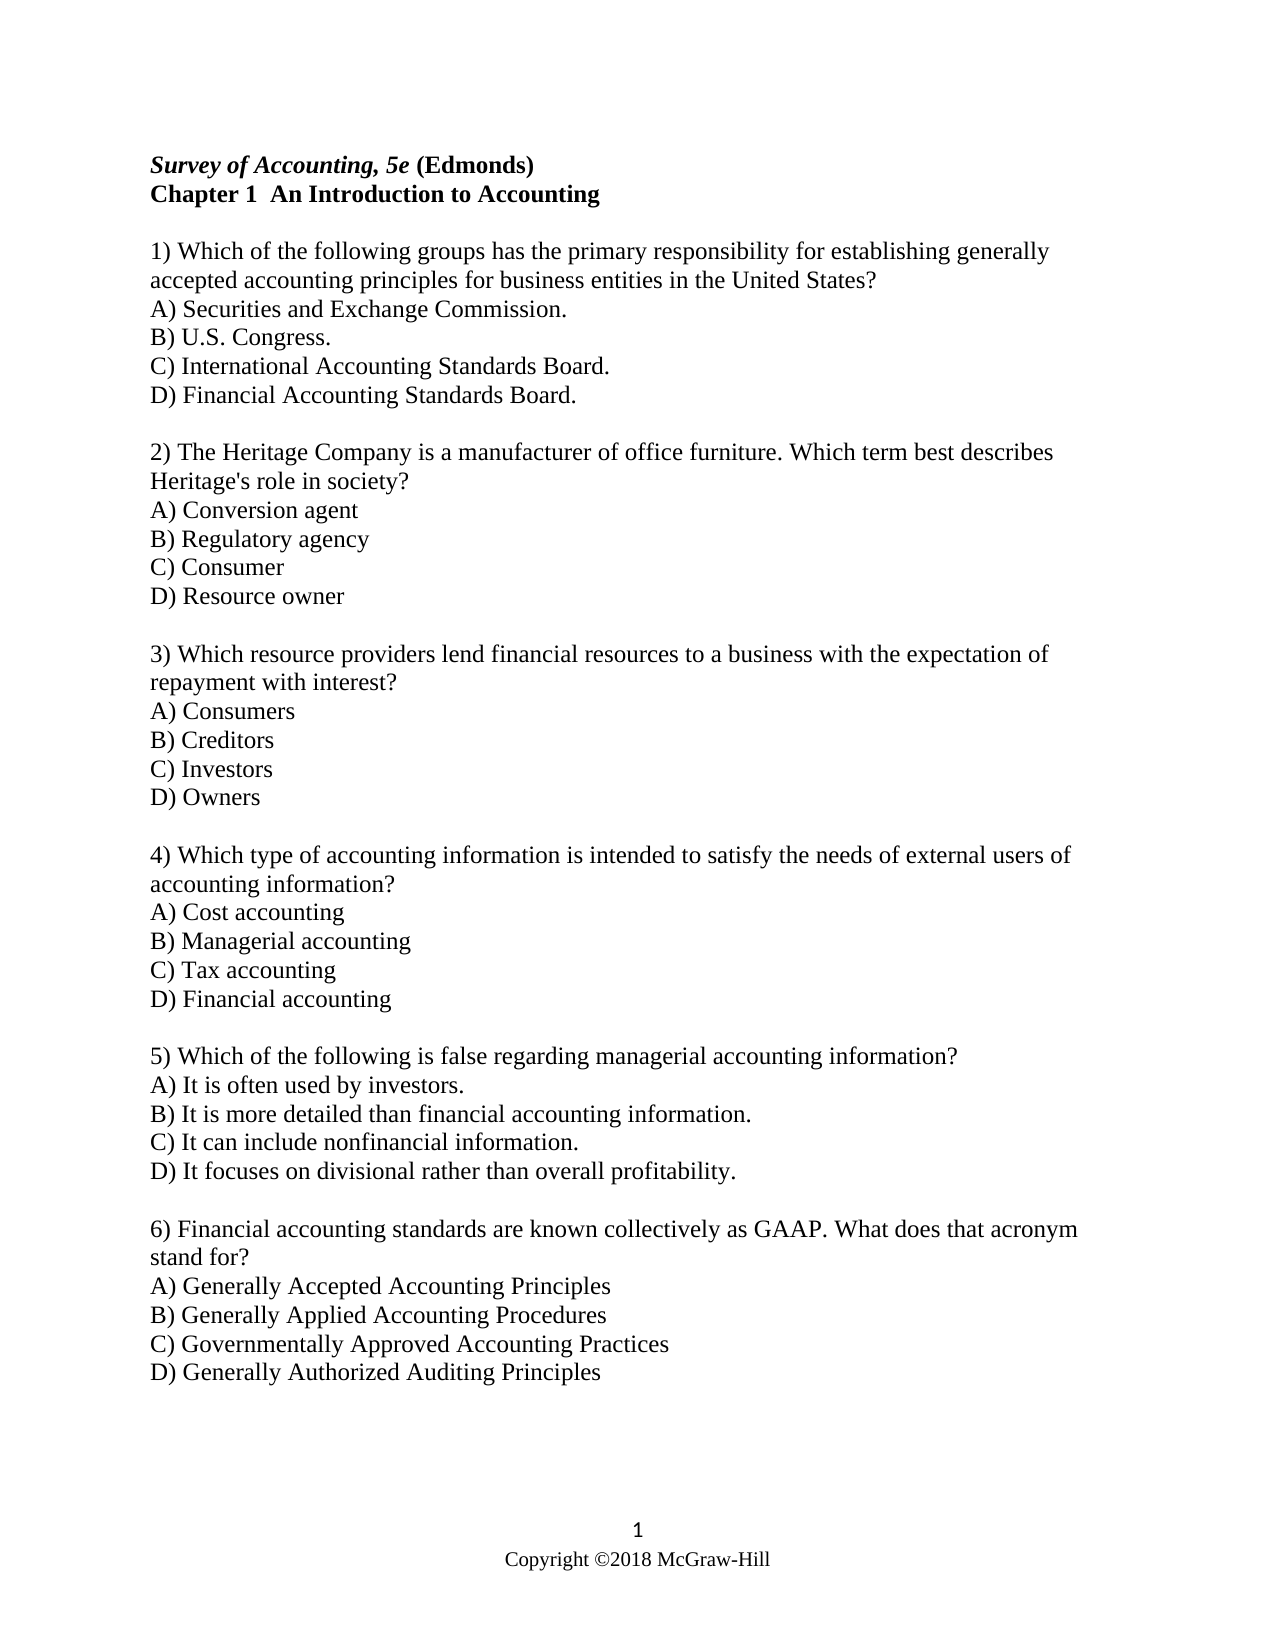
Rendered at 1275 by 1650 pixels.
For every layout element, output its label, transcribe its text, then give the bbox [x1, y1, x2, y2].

text A) Conversion agent [150, 495, 1125, 524]
text A) Generally Accepted Accounting Principles [150, 1271, 1125, 1300]
text D) Financial accounting [150, 984, 1125, 1012]
text C) Consumer [150, 552, 1125, 581]
text B) It is more detailed than financial accounting information. [150, 1099, 1125, 1127]
text 3) Which resource providers lend financial resources to a business with the expectation of repayment with interest? [150, 639, 1125, 696]
text 6) Financial accounting standards are known collectively as GAAP. What does that acronym stand for? [150, 1214, 1125, 1271]
text Survey of Accounting, 5e (Edmonds) [150, 150, 1125, 179]
text A) It is often used by investors. [150, 1070, 1125, 1099]
text A) Cost accounting [150, 897, 1125, 926]
text Chapter 1 An Introduction to Accounting [150, 179, 1125, 207]
text 1) Which of the following groups has the primary responsibility for establishing generally accepted accounting principles for business entities in the United States? [150, 236, 1125, 294]
text C) Governmentally Approved Accounting Practices [150, 1329, 1125, 1357]
text 2) The Heritage Company is a manufacturer of office furniture. Which term best describes Heritage's role in society? [150, 437, 1125, 495]
text D) Owners [150, 782, 1125, 811]
text 4) Which type of accounting information is intended to satisfy the needs of external users of accounting information? [150, 840, 1125, 897]
text A) Consumers [150, 696, 1125, 725]
text C) Tax accounting [150, 955, 1125, 984]
text D) Resource owner [150, 581, 1125, 610]
text B) Managerial accounting [150, 926, 1125, 955]
text D) Financial Accounting Standards Board. [150, 380, 1125, 409]
text C) International Accounting Standards Board. [150, 351, 1125, 380]
text A) Securities and Exchange Commission. [150, 294, 1125, 322]
text B) U.S. Congress. [150, 322, 1125, 351]
text C) Investors [150, 754, 1125, 782]
text B) Creditors [150, 725, 1125, 754]
text D) Generally Authorized Auditing Principles [150, 1357, 1125, 1386]
text 5) Which of the following is false regarding managerial accounting information? [150, 1041, 1125, 1070]
text D) It focuses on divisional rather than overall profitability. [150, 1156, 1125, 1185]
text B) Generally Applied Accounting Procedures [150, 1300, 1125, 1329]
text B) Regulatory agency [150, 524, 1125, 552]
text C) It can include nonfinancial information. [150, 1127, 1125, 1156]
